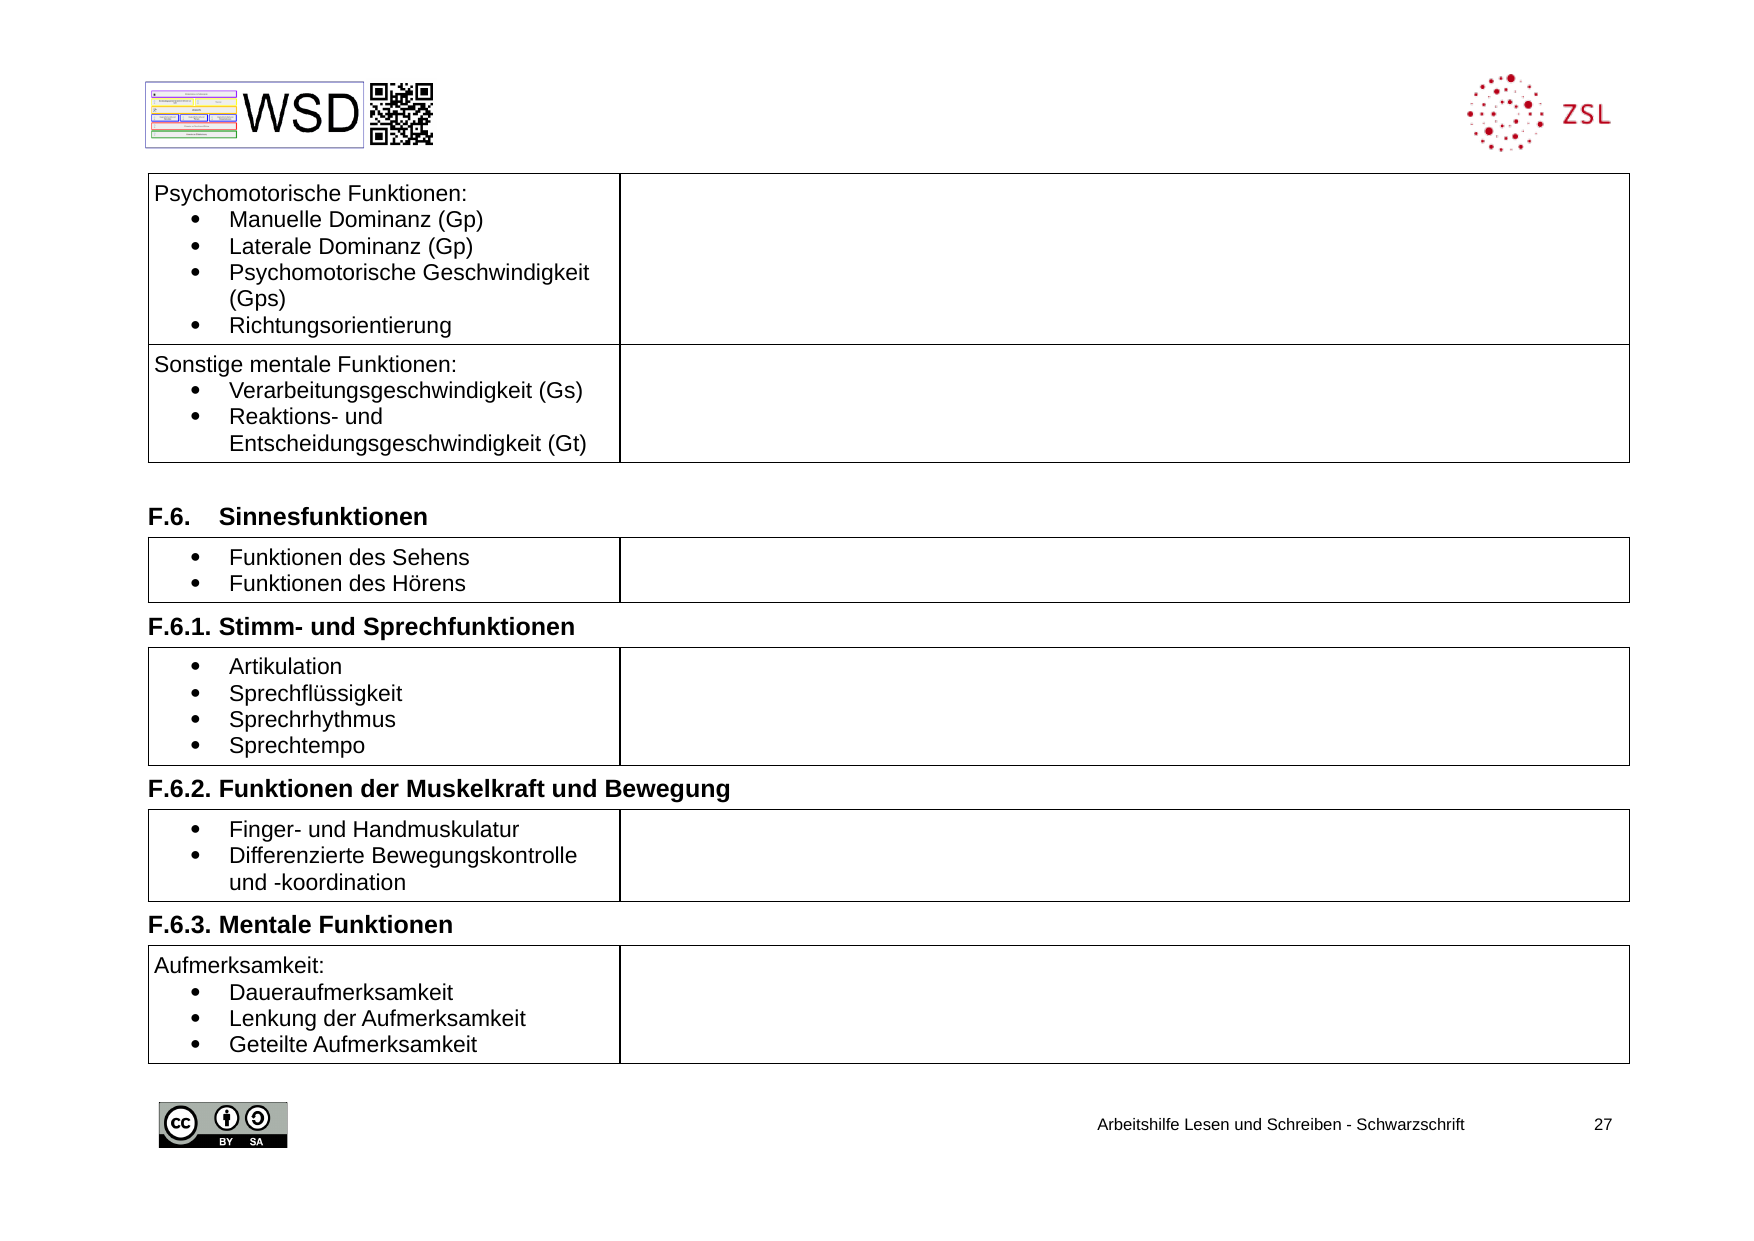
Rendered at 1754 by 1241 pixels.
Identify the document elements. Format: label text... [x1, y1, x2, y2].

table_header Artikulation Sprechflüssigkeit Sprechrhythmus Sprechtempo [149, 648, 619, 764]
picture [158, 1102, 288, 1148]
table_header Funktionen des Sehens Funktionen des Hörens [149, 538, 619, 602]
table_header [621, 810, 1629, 901]
subtitle Mentale Funktionen [148, 910, 1636, 939]
table_cell [621, 174, 1629, 344]
table_header [621, 648, 1629, 764]
subtitle Funktionen der Muskelkraft und Bewegung [148, 774, 1636, 803]
table_header [621, 946, 1629, 1063]
picture [143, 78, 438, 150]
table_header Finger- und Handmuskulatur Differenzierte Bewegungskontrolle und -koordination [149, 810, 619, 901]
table_cell Psychomotorische Funktionen: Manuelle Dominanz (Gp) Laterale Dominanz (Gp) Psychomotorische Geschwindigkeit (Gps) Richtungsorientierung [149, 174, 619, 344]
table_header [621, 538, 1629, 602]
table_cell [621, 345, 1629, 462]
table_header Aufmerksamkeit: Daueraufmerksamkeit Lenkung der Aufmerksamkeit Geteilte Aufmerksamkeit [149, 946, 619, 1063]
picture [1465, 73, 1613, 154]
text Sinnesfunktionen [148, 502, 1636, 530]
subtitle Stimm- und Sprechfunktionen [148, 612, 1636, 640]
table_cell Sonstige mentale Funktionen: Verarbeitungsgeschwindigkeit (Gs) Reaktions- und Entscheidungsgeschwindigkeit (Gt) [149, 345, 619, 462]
